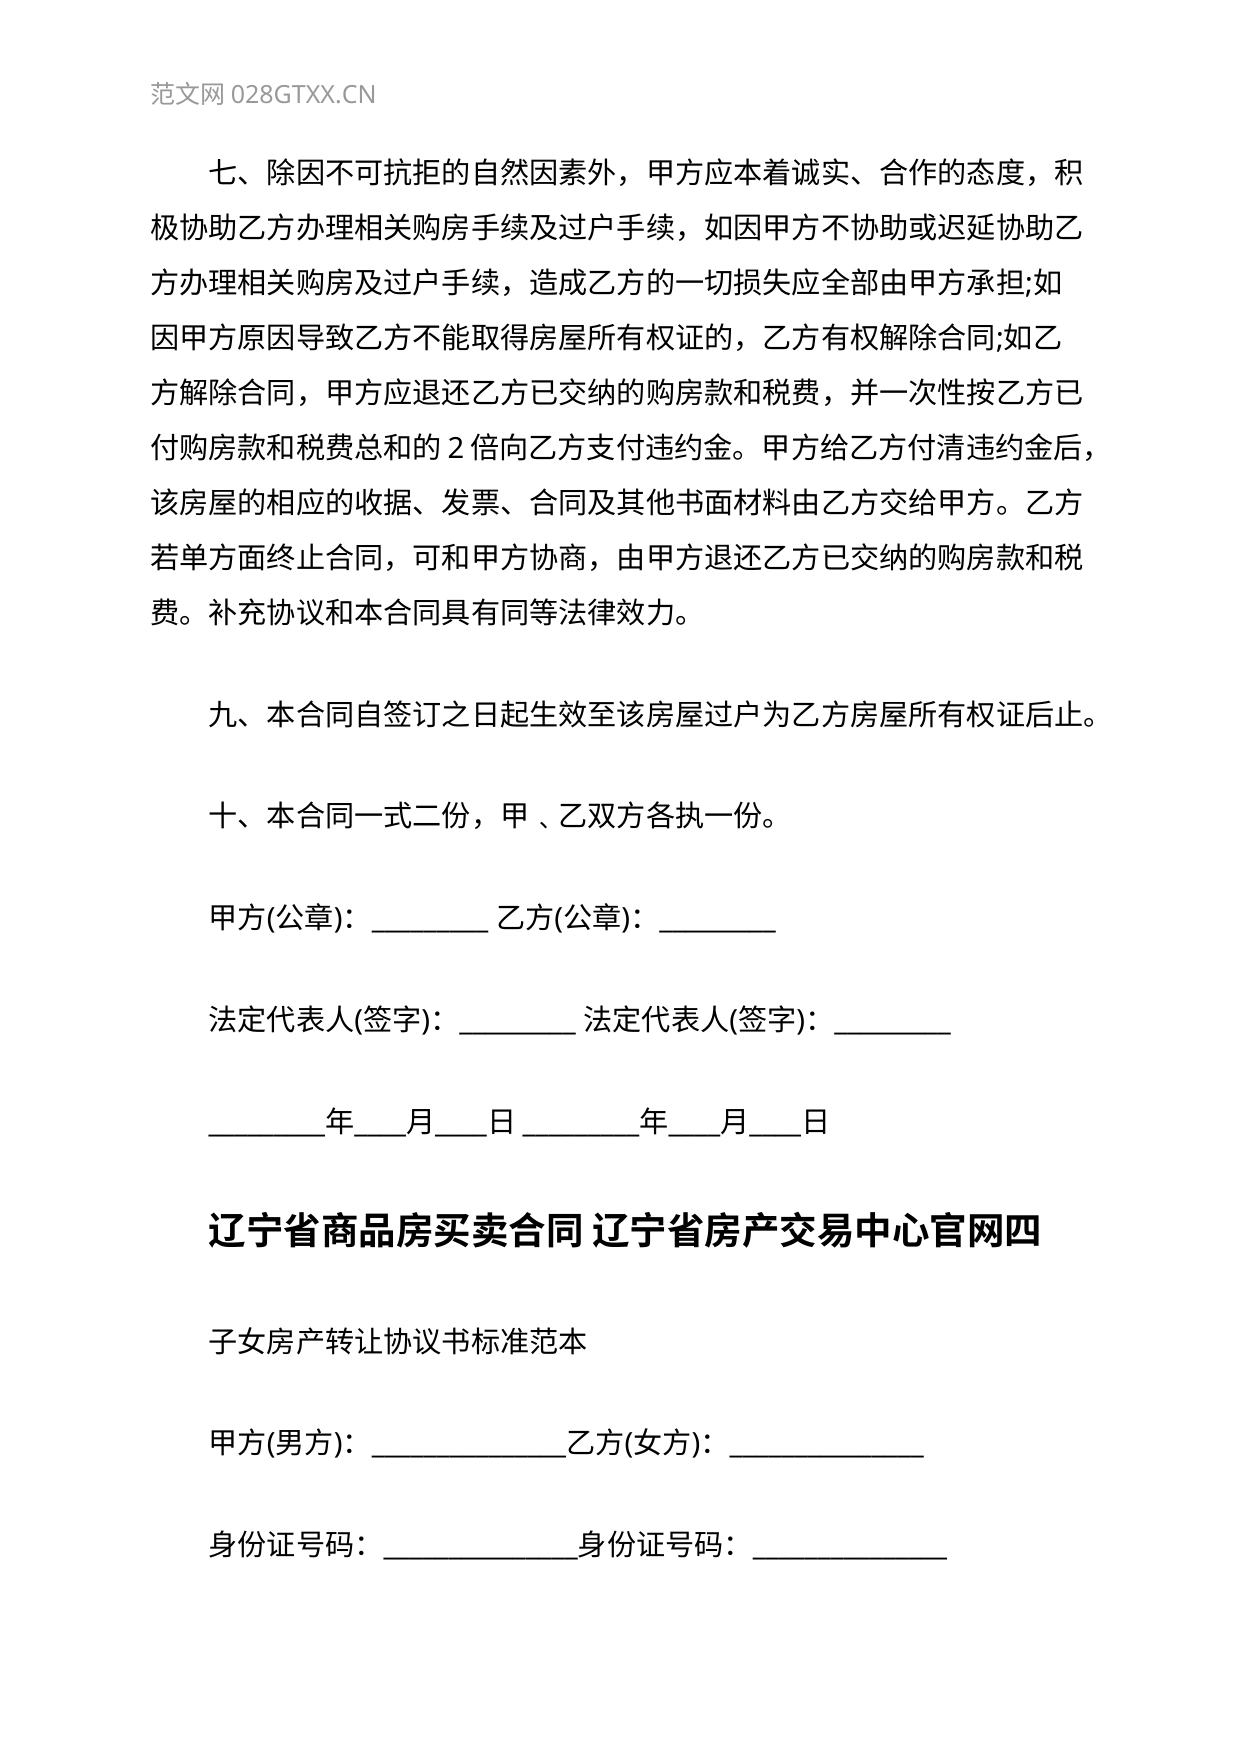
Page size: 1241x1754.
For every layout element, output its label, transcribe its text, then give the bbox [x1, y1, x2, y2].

text 甲方(男方)：_______________乙方(女方)：_______________ [150, 1420, 1090, 1462]
text 十、本合同一式二份，甲﹑乙双方各执一份。 [150, 793, 1090, 835]
text 法定代表人(签字)：_________ 法定代表人(签字)：_________ [150, 997, 1090, 1039]
text 子女房产转让协议书标准范本 [150, 1318, 1090, 1360]
text 辽宁省商品房买卖合同 辽宁省房产交易中心官网四 [150, 1201, 1090, 1255]
text 七、除因不可抗拒的自然因素外，甲方应本着诚实、合作的态度，积极协助乙方办理相关购房手续及过户手续，如因甲方不协助或迟延协助乙方办理相关购房及过户手续，造成乙方的一切损失应全部由甲方承担;如因甲方原因导致乙方不能取得房屋所有权证的，乙方有权解除合同;如乙方解除合同，甲方应退还乙方已交纳的购房款和税费，并一次性按乙方已付购房款和税费总和的2倍向乙方支付违约金。甲方给乙方付清违约金后，该房屋的相应的收据、发票、合同及其他书面材料由乙方交给甲方。乙方若单方面终止合同，可和甲方协商，由甲方退还乙方已交纳的购房款和税费。补充协议和本合同具有同等法律效力。 [150, 150, 1090, 632]
text _________年____月____日 _________年____月____日 [150, 1099, 1090, 1141]
text 九、本合同自签订之日起生效至该房屋过户为乙方房屋所有权证后止。 [150, 691, 1090, 733]
text 身份证号码：_______________身份证号码：_______________ [150, 1522, 1090, 1564]
text 甲方(公章)：_________ 乙方(公章)：_________ [150, 895, 1090, 937]
